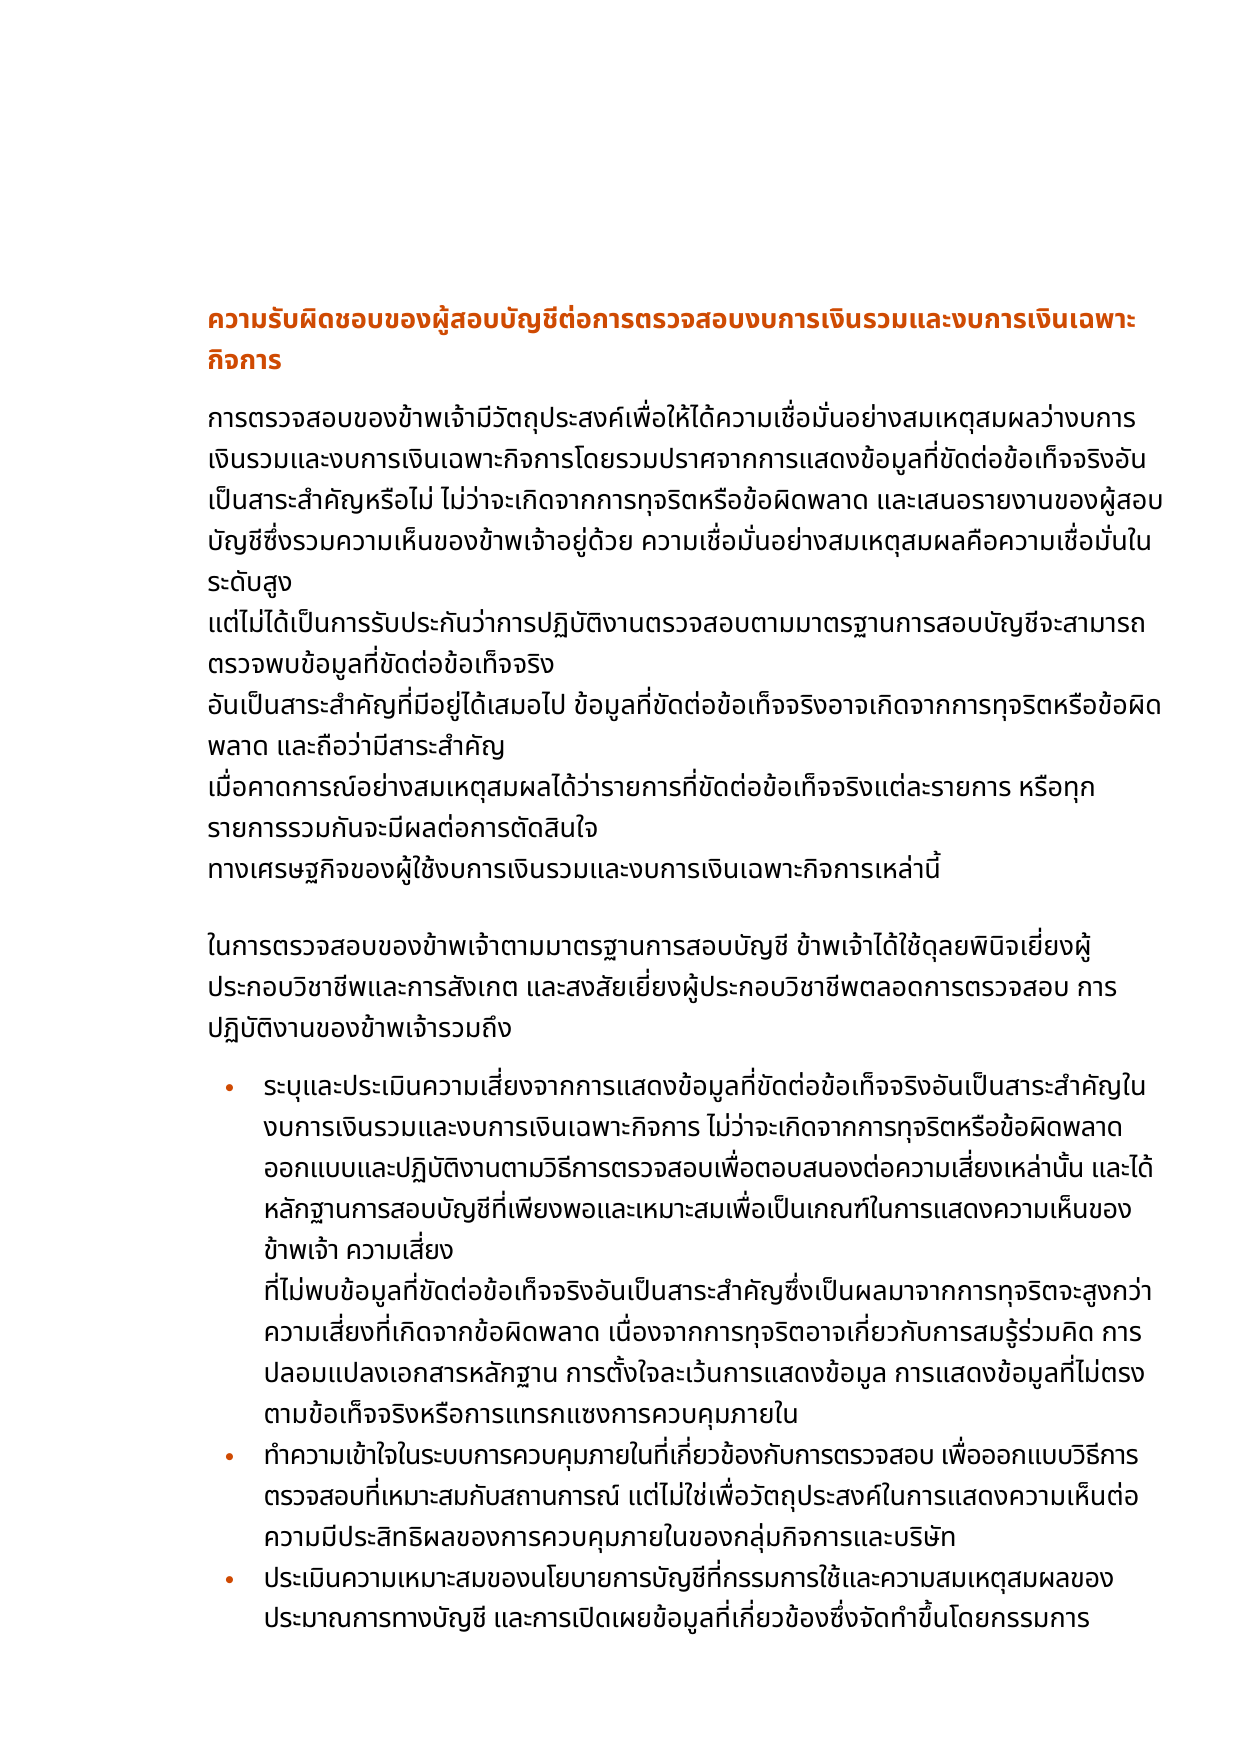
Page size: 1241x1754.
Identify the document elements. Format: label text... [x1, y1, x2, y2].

list ระบุและประเมินความเสี่ยงจากการแสดงข้อมูลที่ขัดต่อข้อเท็จจริงอันเป็นสาระสำคัญในงบการเงินรวมและงบการเงินเฉพาะกิจการ ไม่ว่าจะเกิดจากการทุจริตหรือข้อผิดพลาด ออกแบบและปฏิบัติงานตามวิธีการตรวจสอบเพื่อตอบสนองต่อความเสี่ยงเหล่านั้น และได้หลักฐานการสอบบัญชีที่เพียงพอและเหมาะสมเพื่อเป็นเกณฑ์ในการแสดงความเห็นของข้าพเจ้า ความเสี่ยง ที่ไม่พบข้อมูลที่ขัดต่อข้อเท็จจริงอันเป็นสาระสำคัญซึ่งเป็นผลมาจากการทุจริตจะสูงกว่าความเสี่ยงที่เกิดจากข้อผิดพลาด เนื่องจากการทุจริตอาจเกี่ยวกับการสมรู้ร่วมคิด การปลอมแปลงเอกสารหลักฐาน การตั้งใจละเว้นการแสดงข้อมูล การแสดงข้อมูลที่ไม่ตรงตามข้อเท็จจริงหรือการแทรกแซงการควบคุมภายใน [226, 1067, 1165, 1435]
text การตรวจสอบของข้าพเจ้ามีวัตถุประสงค์เพื่อให้ได้ความเชื่อมั่นอย่างสมเหตุสมผลว่างบการเงินรวมและงบการเงินเฉพาะกิจการโดยรวมปราศจากการแสดงข้อมูลที่ขัดต่อข้อเท็จจริงอันเป็นสาระสำคัญหรือไม่ ไม่ว่าจะเกิดจากการทุจริตหรือข้อผิดพลาด และเสนอรายงานของผู้สอบบัญชีซึ่งรวมความเห็นของข้าพเจ้าอยู่ด้วย ความเชื่อมั่นอย่างสมเหตุสมผลคือความเชื่อมั่นในระดับสูง แต่ไม่ได้เป็นการรับประกันว่าการปฏิบัติงานตรวจสอบตามมาตรฐานการสอบบัญชีจะสามารถตรวจพบข้อมูลที่ขัดต่อข้อเท็จจริง อันเป็นสาระสำคัญที่มีอยู่ได้เสมอไป ข้อมูลที่ขัดต่อข้อเท็จจริงอาจเกิดจากการทุจริตหรือข้อผิดพลาด และถือว่ามีสาระสำคัญ เมื่อคาดการณ์อย่างสมเหตุสมผลได้ว่ารายการที่ขัดต่อข้อเท็จจริงแต่ละรายการ หรือทุกรายการรวมกันจะมีผลต่อการตัดสินใจ ทางเศรษฐกิจของผู้ใช้งบการเงินรวมและงบการเงินเฉพาะกิจการเหล่านี้ [207, 399, 1165, 890]
list ประเมินความเหมาะสมของนโยบายการบัญชีที่กรรมการใช้และความสมเหตุสมผลของประมาณการทางบัญชี และการเปิดเผยข้อมูลที่เกี่ยวข้องซึ่งจัดทำขึ้นโดยกรรมการ [226, 1558, 1165, 1640]
text ในการตรวจสอบของข้าพเจ้าตามมาตรฐานการสอบบัญชี ข้าพเจ้าได้ใช้ดุลยพินิจเยี่ยงผู้ประกอบวิชาชีพและการสังเกต และสงสัยเยี่ยงผู้ประกอบวิชาชีพตลอดการตรวจสอบ การปฏิบัติงานของข้าพเจ้ารวมถึง [207, 927, 1165, 1050]
text ความรับผิดชอบของผู้สอบบัญชีต่อการตรวจสอบงบการเงินรวมและงบการเงินเฉพาะกิจการ [207, 300, 1165, 382]
list ทำความเข้าใจในระบบการควบคุมภายในที่เกี่ยวข้องกับการตรวจสอบ เพื่อออกแบบวิธีการตรวจสอบที่เหมาะสมกับสถานการณ์ แต่ไม่ใช่เพื่อวัตถุประสงค์ในการแสดงความเห็นต่อความมีประสิทธิผลของการควบคุมภายในของกลุ่มกิจการและบริษัท [226, 1435, 1165, 1558]
